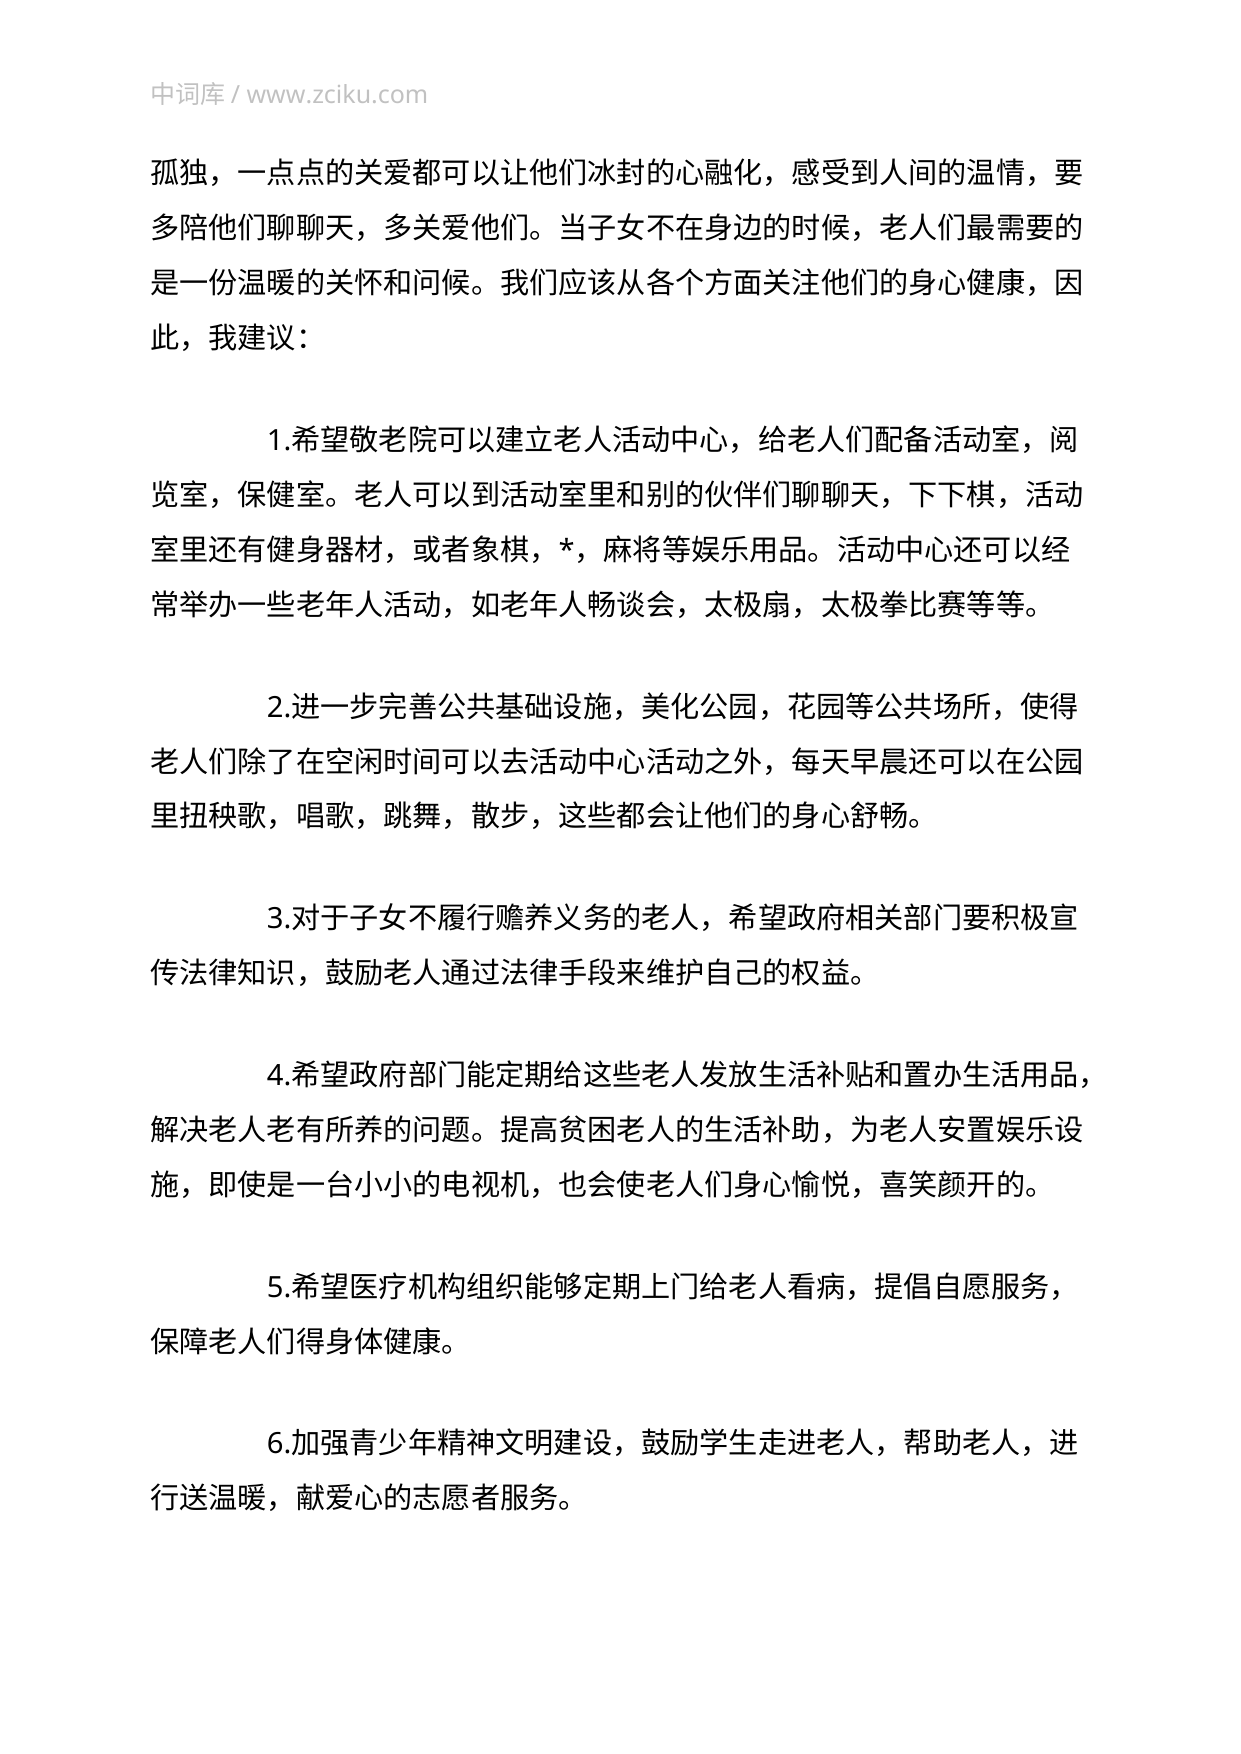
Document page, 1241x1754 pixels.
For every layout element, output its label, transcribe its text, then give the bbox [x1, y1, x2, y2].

text 3.对于子女不履行赡养义务的老人，希望政府相关部门要积极宣传法律知识，鼓励老人通过法律手段来维护自己的权益。 [150, 895, 1090, 992]
text 2.进一步完善公共基础设施，美化公园，花园等公共场所，使得老人们除了在空闲时间可以去活动中心活动之外，每天早晨还可以在公园里扭秧歌，唱歌，跳舞，散步，这些都会让他们的身心舒畅。 [150, 683, 1090, 835]
text 6.加强青少年精神文明建设，鼓励学生走进老人，帮助老人，进行送温暖，献爱心的志愿者服务。 [150, 1420, 1090, 1517]
text 1.希望敬老院可以建立老人活动中心，给老人们配备活动室，阅览室，保健室。老人可以到活动室里和别的伙伴们聊聊天，下下棋，活动室里还有健身器材，或者象棋，*，麻将等娱乐用品。活动中心还可以经常举办一些老年人活动，如老年人畅谈会，太极扇，太极拳比赛等等。 [150, 416, 1090, 624]
text 4.希望政府部门能定期给这些老人发放生活补贴和置办生活用品，解决老人老有所养的问题。提高贫困老人的生活补助，为老人安置娱乐设施，即使是一台小小的电视机，也会使老人们身心愉悦，喜笑颜开的。 [150, 1052, 1090, 1204]
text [150, 150, 1090, 357]
text 5.希望医疗机构组织能够定期上门给老人看病，提倡自愿服务，保障老人们得身体健康。 [150, 1263, 1090, 1361]
